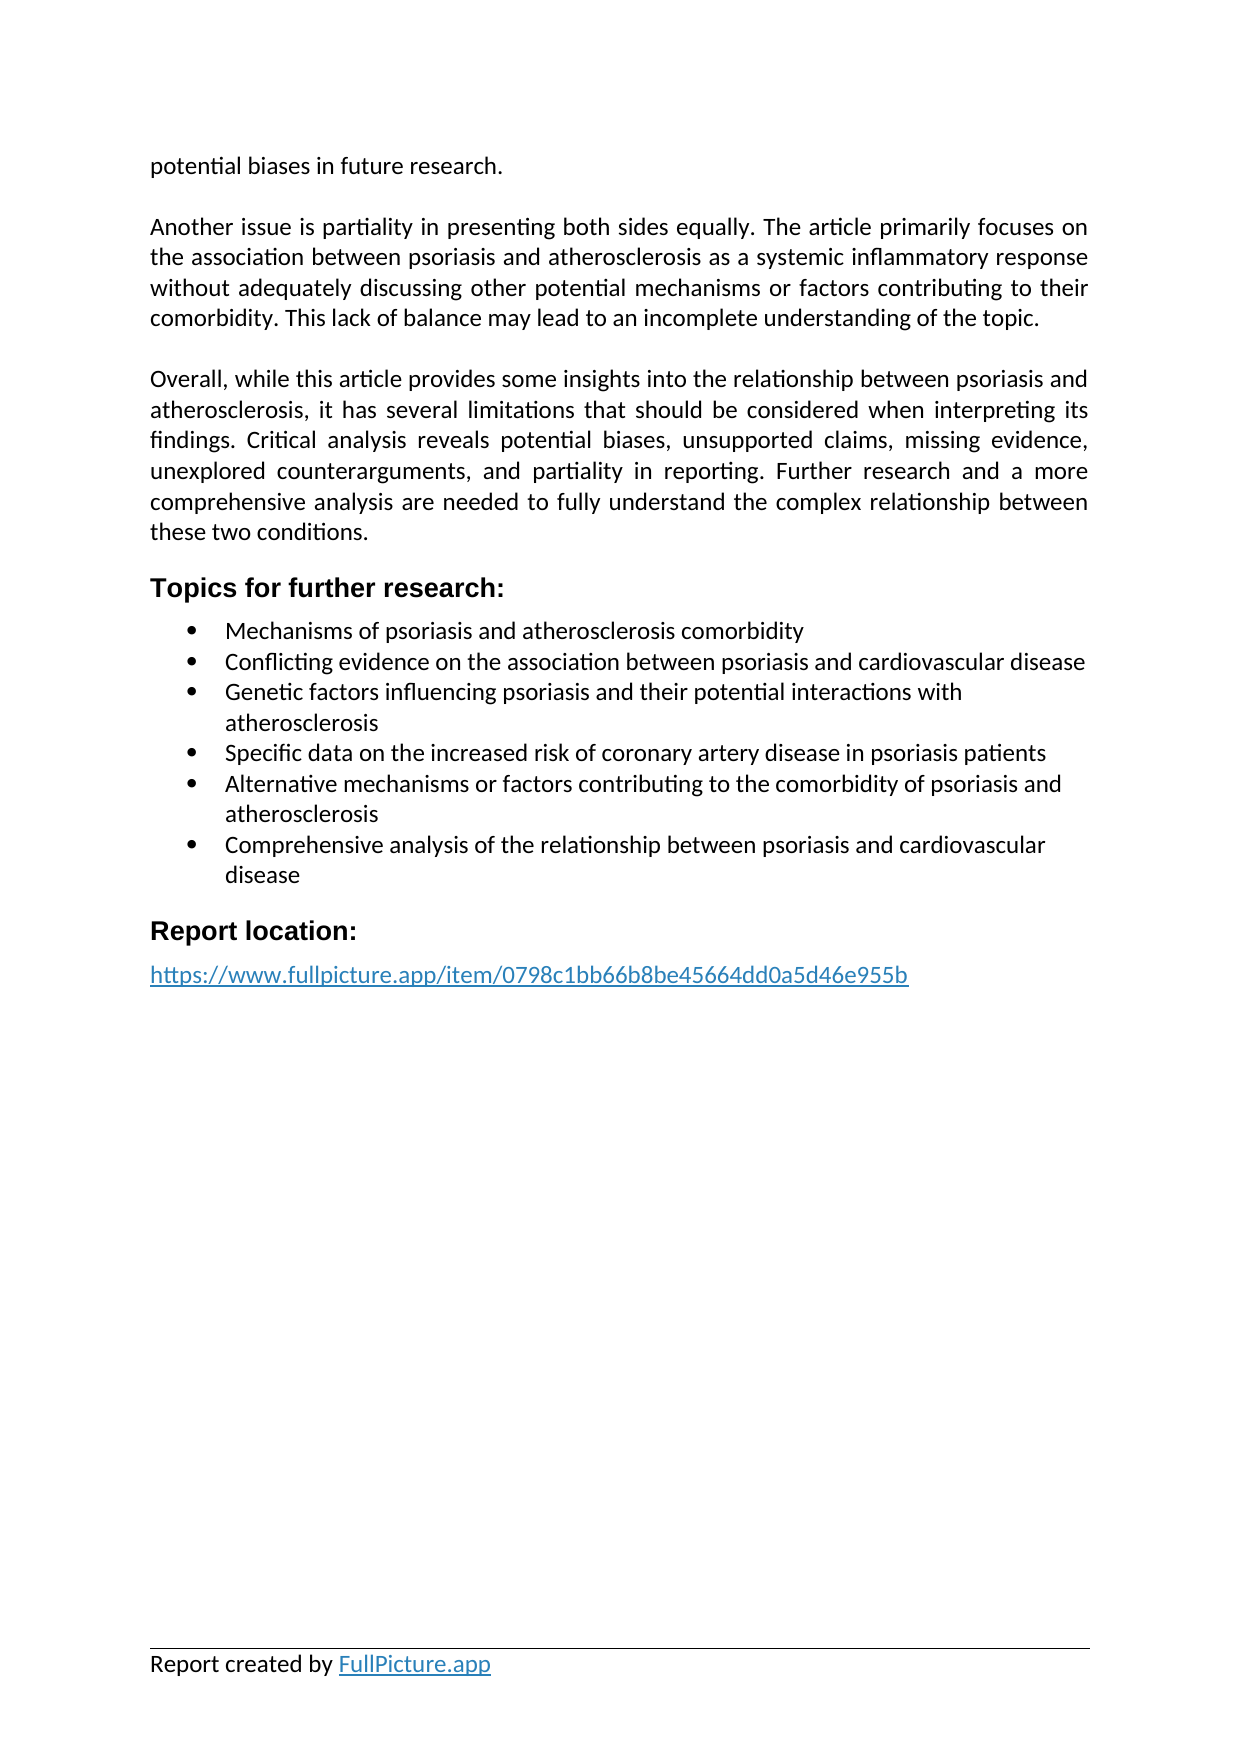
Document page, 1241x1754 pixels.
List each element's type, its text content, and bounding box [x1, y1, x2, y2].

list Alternative mechanisms or factors contributing to the comorbidity of psoriasis and atherosclerosis [187, 768, 1090, 829]
text https://www.fullpicture.app/item/0798c1bb66b8be45664dd0a5d46e955b [150, 959, 1090, 989]
subtitle Report location: [150, 915, 1090, 946]
text Another issue is partiality in presenting both sides equally. The article primarily focuses on the association between psoriasis and atherosclerosis as a systemic inflammatory response without adequately discussing other potential mechanisms or factors contributing to their comorbidity. This lack of balance may lead to an incomplete understanding of the topic. [150, 211, 1090, 333]
text Overall, while this article provides some insights into the relationship between psoriasis and atherosclerosis, it has several limitations that should be considered when interpreting its findings. Critical analysis reveals potential biases, unsupported claims, missing evidence, unexplored counterarguments, and partiality in reporting. Further research and a more comprehensive analysis are needed to fully understand the complex relationship between these two conditions. [150, 364, 1090, 547]
list Conflicting evidence on the association between psoriasis and cardiovascular disease [187, 646, 1090, 677]
list Mechanisms of psoriasis and atherosclerosis comorbidity [187, 616, 1090, 646]
list Comprehensive analysis of the relationship between psoriasis and cardiovascular disease [187, 829, 1090, 890]
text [150, 150, 1090, 181]
subtitle Topics for further research: [150, 572, 1090, 603]
list Genetic factors influencing psoriasis and their potential interactions with atherosclerosis [187, 677, 1090, 738]
list Specific data on the increased risk of coronary artery disease in psoriasis patients [187, 738, 1090, 768]
